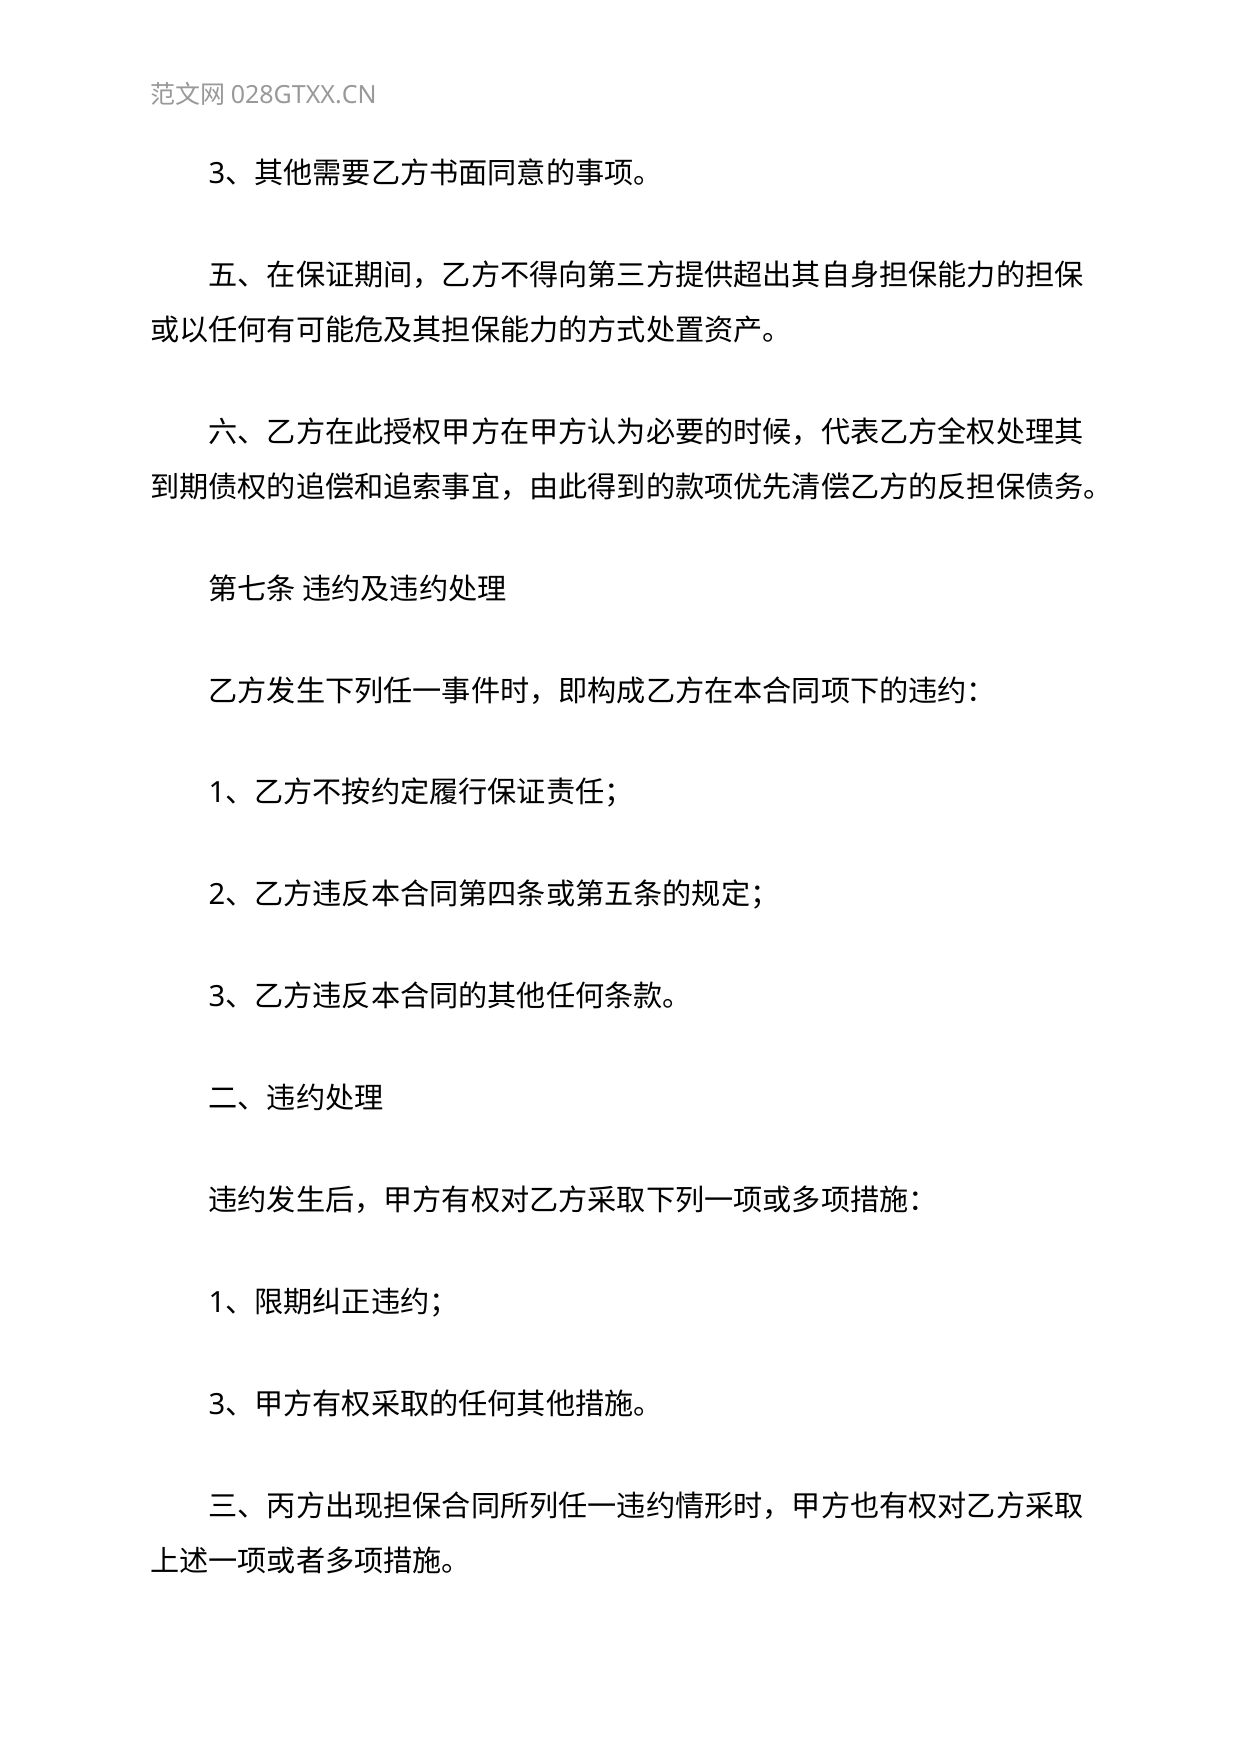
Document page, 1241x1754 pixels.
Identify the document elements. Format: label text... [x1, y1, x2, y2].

text 3、其他需要乙方书面同意的事项。 [150, 150, 1090, 192]
text 五、在保证期间，乙方不得向第三方提供超出其自身担保能力的担保或以任何有可能危及其担保能力的方式处置资产。 [150, 252, 1090, 349]
text 3、乙方违反本合同的其他任何条款。 [150, 973, 1090, 1015]
text 二、违约处理 [150, 1075, 1090, 1117]
text 违约发生后，甲方有权对乙方采取下列一项或多项措施： [150, 1177, 1090, 1219]
text 六、乙方在此授权甲方在甲方认为必要的时候，代表乙方全权处理其到期债权的追偿和追索事宜，由此得到的款项优先清偿乙方的反担保债务。 [150, 409, 1090, 506]
text 第七条 违约及违约处理 [150, 565, 1090, 608]
text 三、丙方出现担保合同所列任一违约情形时，甲方也有权对乙方采取上述一项或者多项措施。 [150, 1482, 1090, 1579]
text 2、乙方违反本合同第四条或第五条的规定； [150, 871, 1090, 913]
text 1、限期纠正违约； [150, 1278, 1090, 1321]
text 1、乙方不按约定履行保证责任； [150, 769, 1090, 811]
text 乙方发生下列任一事件时，即构成乙方在本合同项下的违约： [150, 667, 1090, 709]
text 3、甲方有权采取的任何其他措施。 [150, 1380, 1090, 1423]
